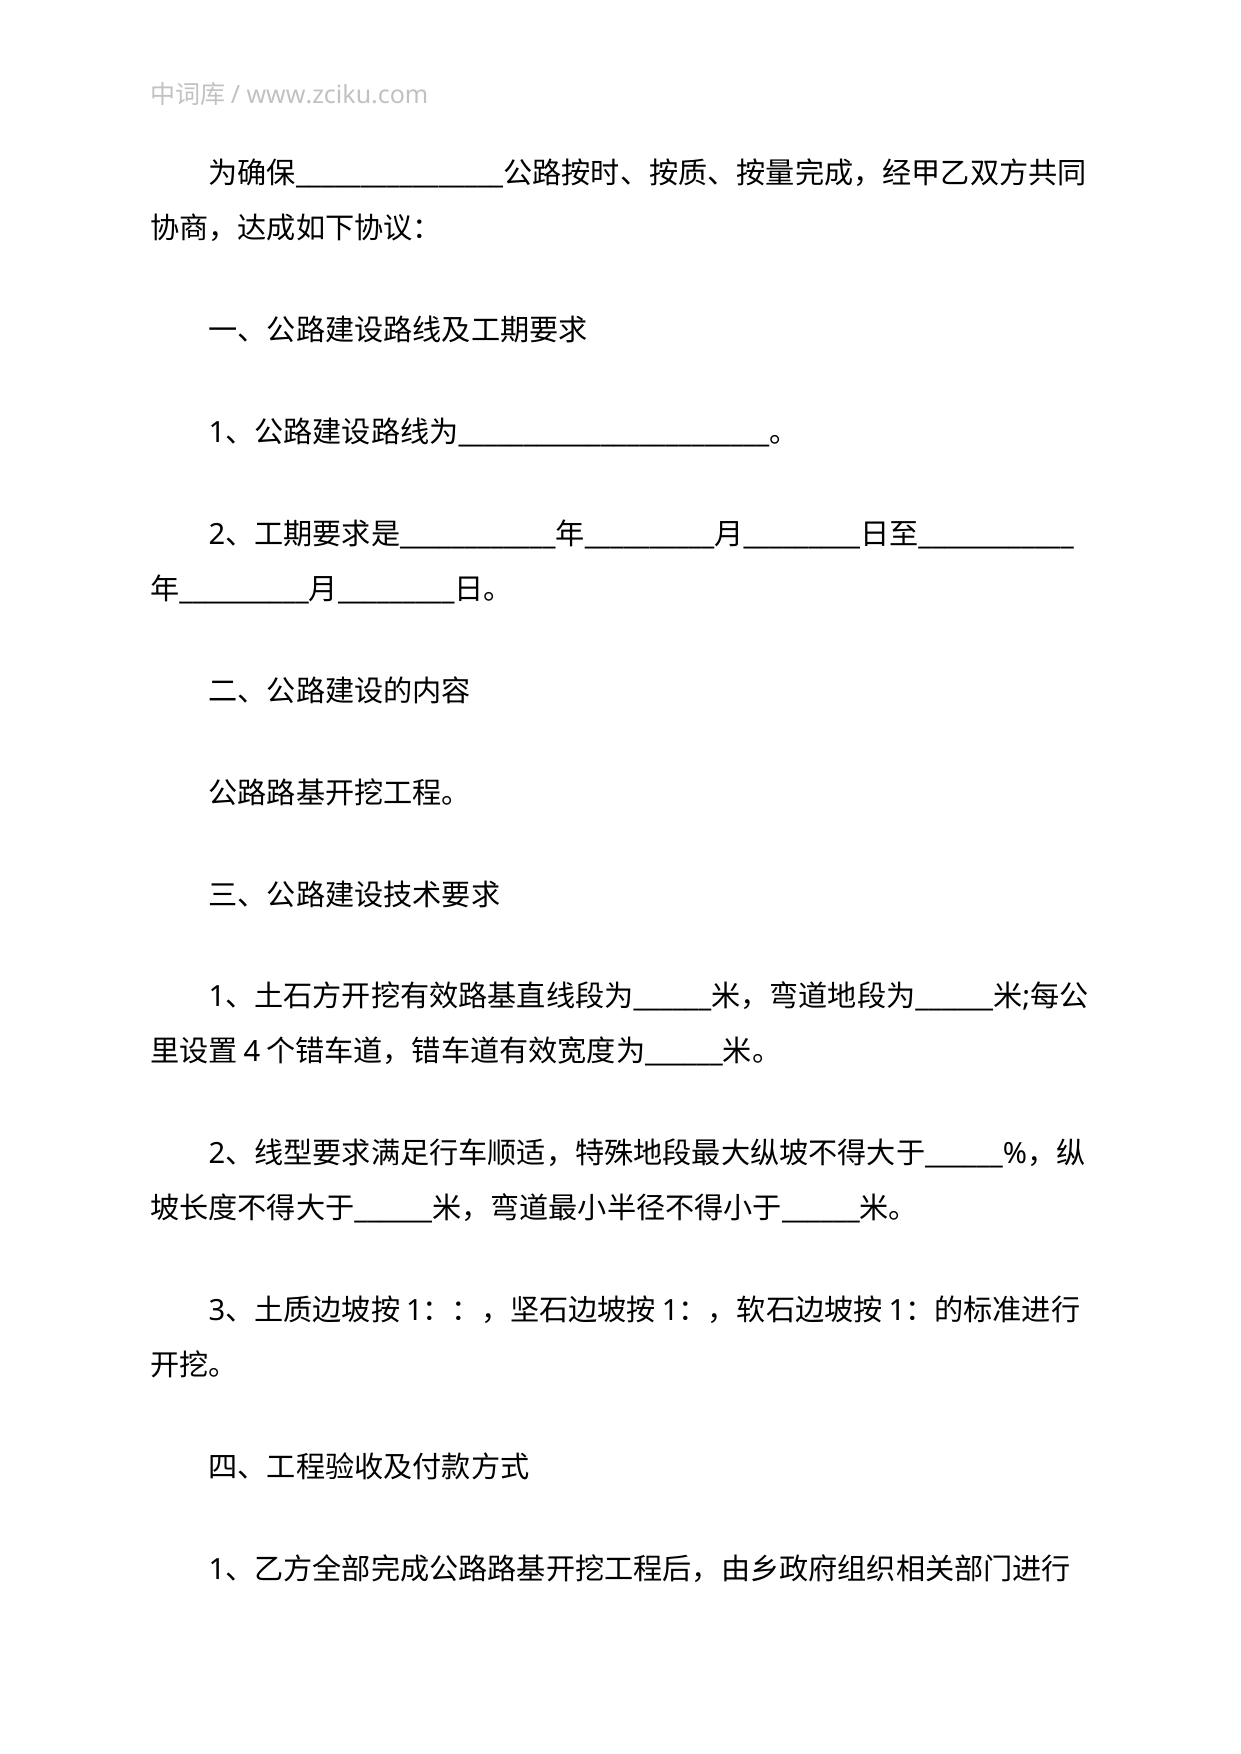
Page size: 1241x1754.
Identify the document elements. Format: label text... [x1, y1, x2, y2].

text 二、公路建设的内容 [150, 667, 1090, 710]
text 1、公路建设路线为________________________。 [150, 408, 1090, 451]
text 为确保________________公路按时、按质、按量完成，经甲乙双方共同协商，达成如下协议： [150, 150, 1090, 247]
text 1、土石方开挖有效路基直线段为______米，弯道地段为______米;每公里设置4个错车道，错车道有效宽度为______米。 [150, 973, 1090, 1070]
text 公路路基开挖工程。 [150, 769, 1090, 812]
text 三、公路建设技术要求 [150, 871, 1090, 913]
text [150, 1545, 1090, 1588]
text 2、线型要求满足行车顺适，特殊地段最大纵坡不得大于______%，纵坡长度不得大于______米，弯道最小半径不得小于______米。 [150, 1130, 1090, 1227]
text 一、公路建设路线及工期要求 [150, 307, 1090, 349]
text 2、工期要求是____________年__________月_________日至____________年__________月_________日。 [150, 511, 1090, 608]
text 3、土质边坡按1：：，坚石边坡按1：，软石边坡按1：的标准进行开挖。 [150, 1287, 1090, 1384]
text 四、工程验收及付款方式 [150, 1443, 1090, 1486]
